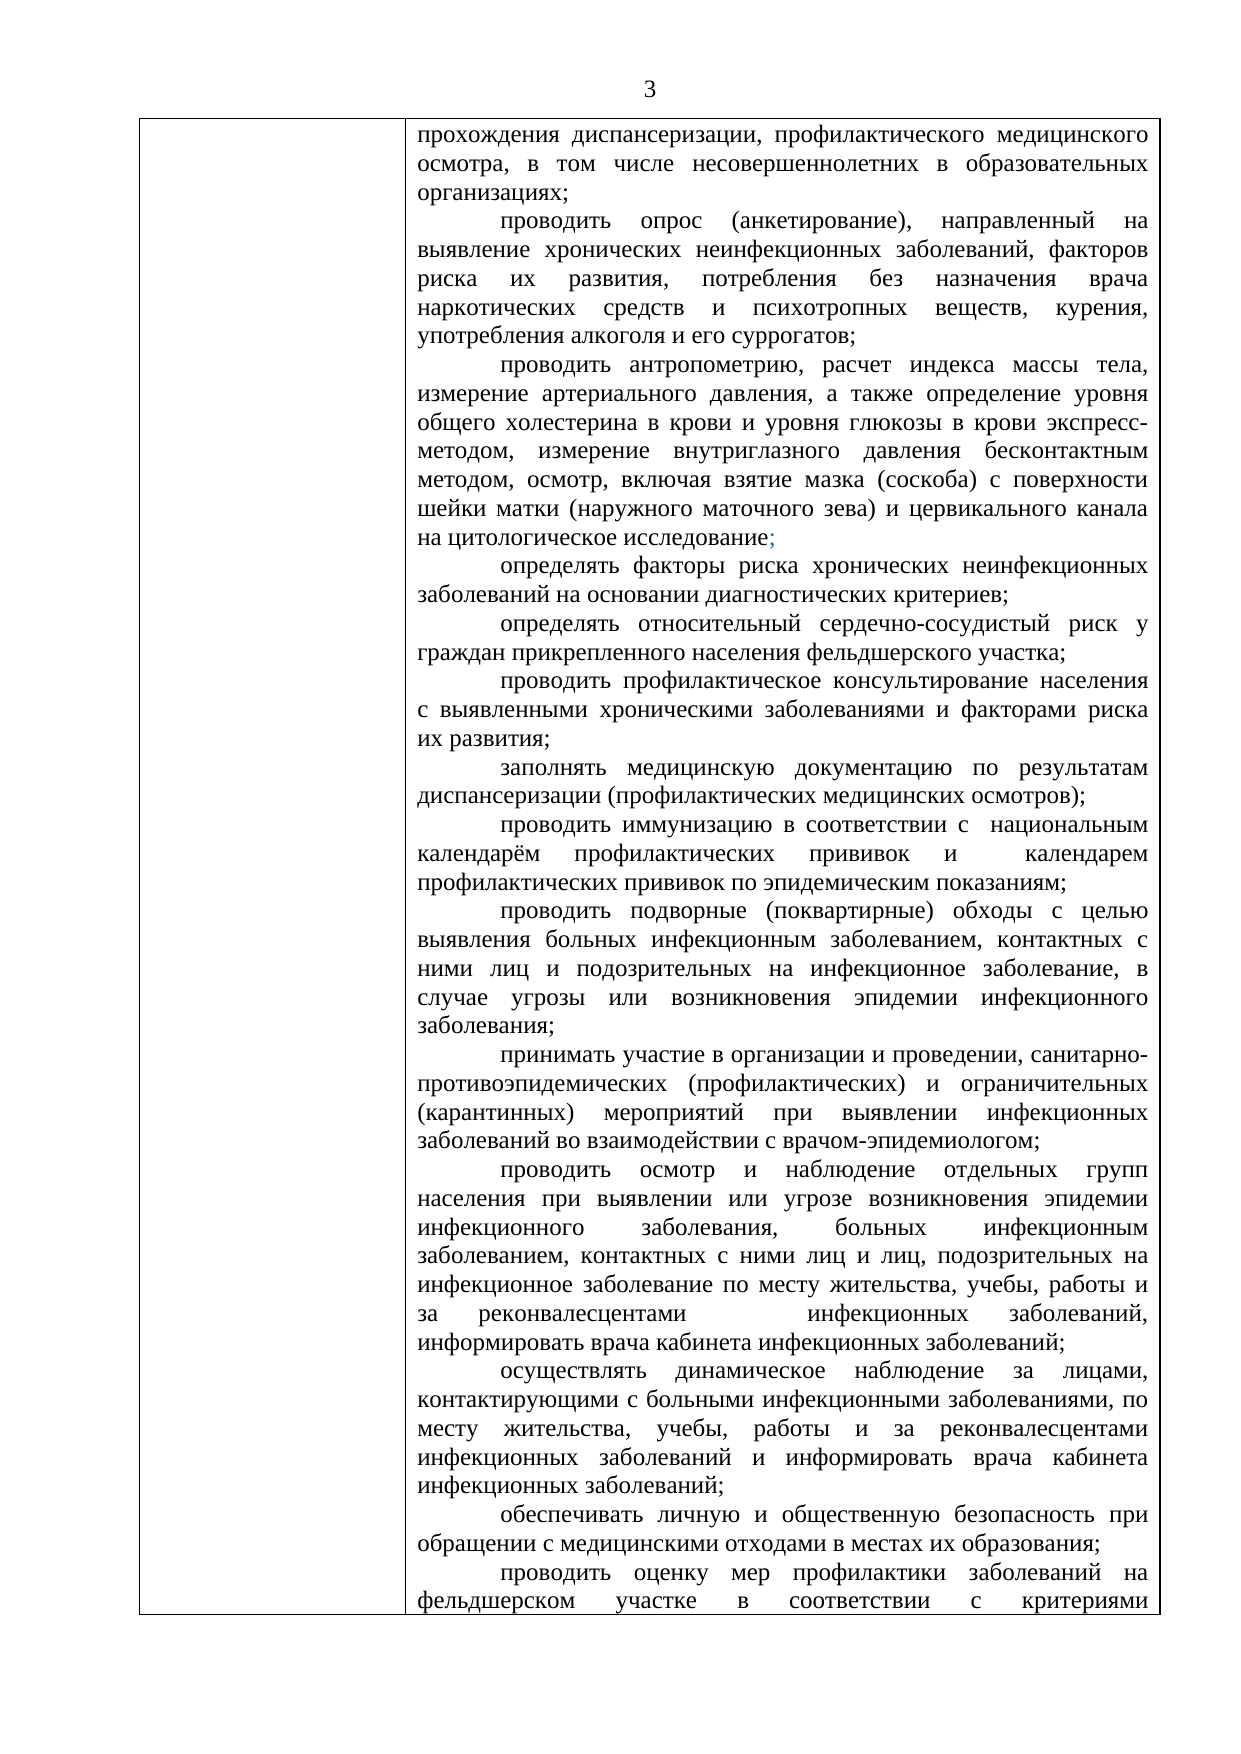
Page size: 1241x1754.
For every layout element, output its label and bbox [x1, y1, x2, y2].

table_cell [140, 119, 405, 1614]
table_cell [406, 119, 1159, 1614]
